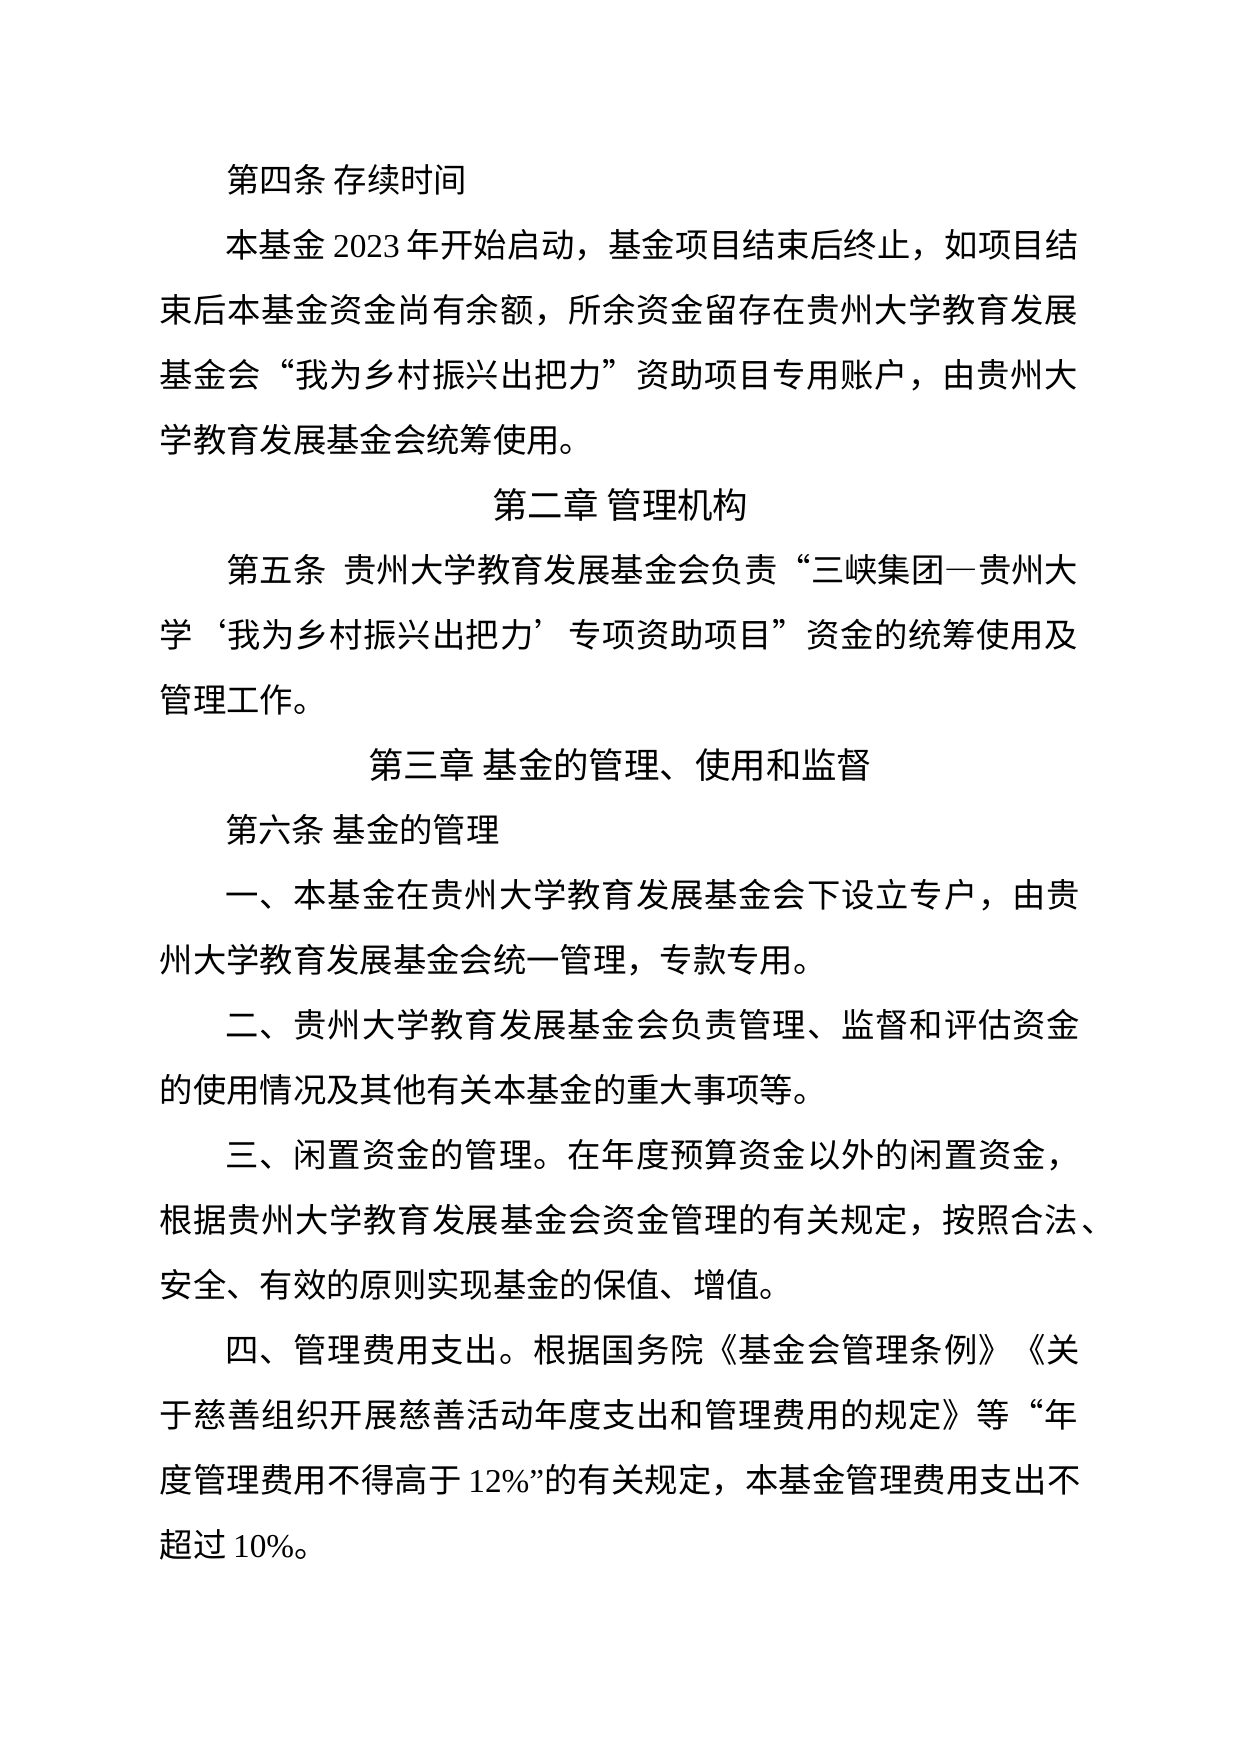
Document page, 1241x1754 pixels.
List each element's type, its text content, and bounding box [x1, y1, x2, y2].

text 第四条 存续时间 [159, 146, 1081, 211]
text 一、本基金在贵州大学教育发展基金会下设立专户，由贵州大学教育发展基金会统一管理，专款专用。 [159, 861, 1081, 991]
text 第六条 基金的管理 [159, 796, 1081, 861]
text 第三章 基金的管理、使用和监督 [159, 731, 1081, 796]
text 三、闲置资金的管理。在年度预算资金以外的闲置资金，根据贵州大学教育发展基金会资金管理的有关规定，按照合法、安全、有效的原则实现基金的保值、增值。 [159, 1121, 1081, 1316]
text 第五条 贵州大学教育发展基金会负责“三峡集团—贵州大学‘我为乡村振兴出把力’专项资助项目”资金的统筹使用及管理工作。 [159, 536, 1081, 731]
text 第二章 管理机构 [159, 471, 1081, 536]
text 四、管理费用支出。根据国务院《基金会管理条例》《关于慈善组织开展慈善活动年度支出和管理费用的规定》等“年度管理费用不得高于12%”的有关规定，本基金管理费用支出不超过10%。 [159, 1316, 1081, 1576]
text 本基金2023年开始启动，基金项目结束后终止，如项目结束后本基金资金尚有余额，所余资金留存在贵州大学教育发展基金会“我为乡村振兴出把力”资助项目专用账户，由贵州大学教育发展基金会统筹使用。 [159, 211, 1081, 471]
text 二、贵州大学教育发展基金会负责管理、监督和评估资金的使用情况及其他有关本基金的重大事项等。 [159, 991, 1081, 1121]
